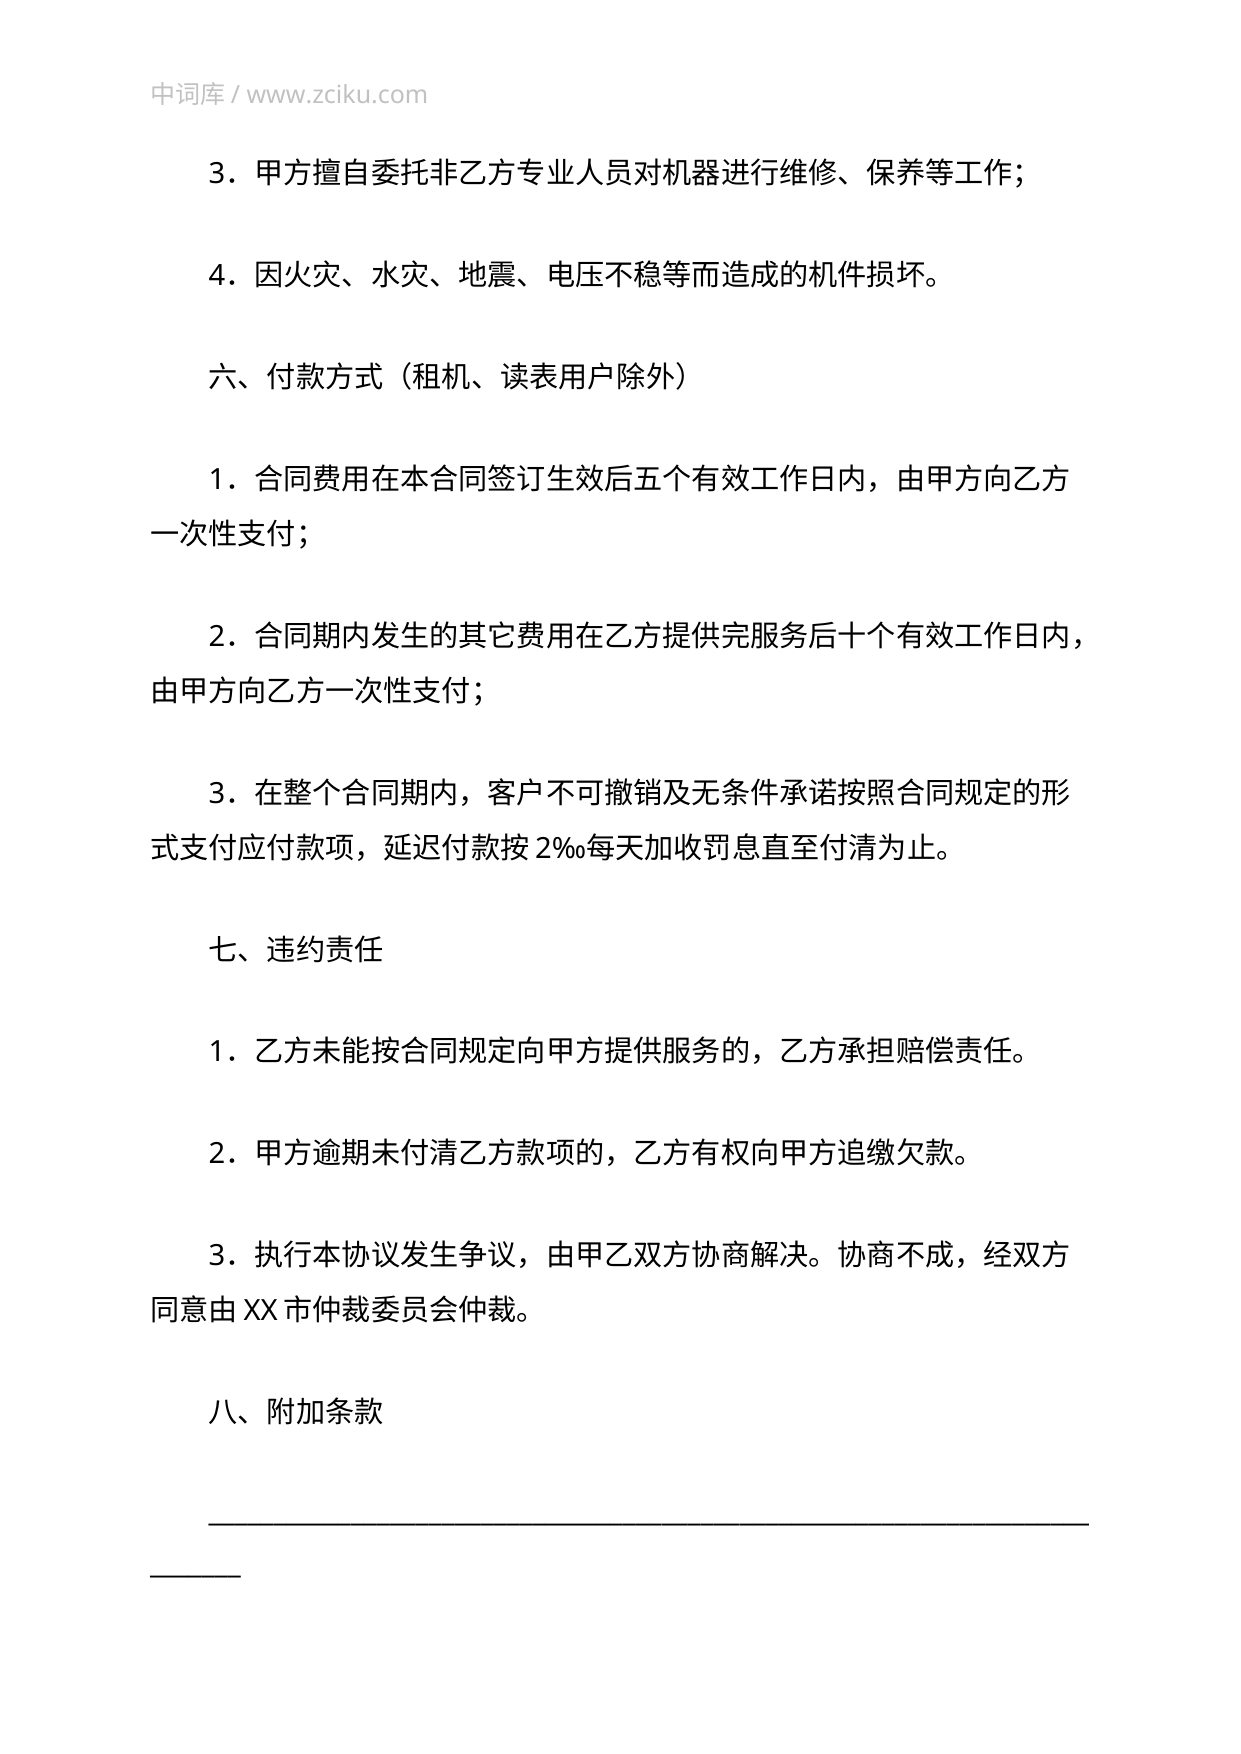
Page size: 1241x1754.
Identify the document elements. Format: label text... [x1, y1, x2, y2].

text 2．甲方逾期未付清乙方款项的，乙方有权向甲方追缴欠款。 [150, 1130, 1090, 1172]
text 3．在整个合同期内，客户不可撤销及无条件承诺按照合同规定的形式支付应付款项，延迟付款按2‰每天加收罚息直至付清为止。 [150, 769, 1090, 867]
text 1．乙方未能按合同规定向甲方提供服务的，乙方承担赔偿责任。 [150, 1028, 1090, 1070]
text ___________________________________________________________________________ [150, 1491, 1090, 1582]
text 八、附加条款 [150, 1389, 1090, 1431]
text 3．执行本协议发生争议，由甲乙双方协商解决。协商不成，经双方同意由XX市仲裁委员会仲裁。 [150, 1232, 1090, 1329]
text 3．甲方擅自委托非乙方专业人员对机器进行维修、保养等工作； [150, 150, 1090, 192]
text 六、付款方式（租机、读表用户除外） [150, 354, 1090, 396]
text 七、违约责任 [150, 926, 1090, 968]
text 2．合同期内发生的其它费用在乙方提供完服务后十个有效工作日内，由甲方向乙方一次性支付； [150, 612, 1090, 710]
text 4．因火灾、水灾、地震、电压不稳等而造成的机件损坏。 [150, 252, 1090, 294]
text 1．合同费用在本合同签订生效后五个有效工作日内，由甲方向乙方一次性支付； [150, 456, 1090, 553]
